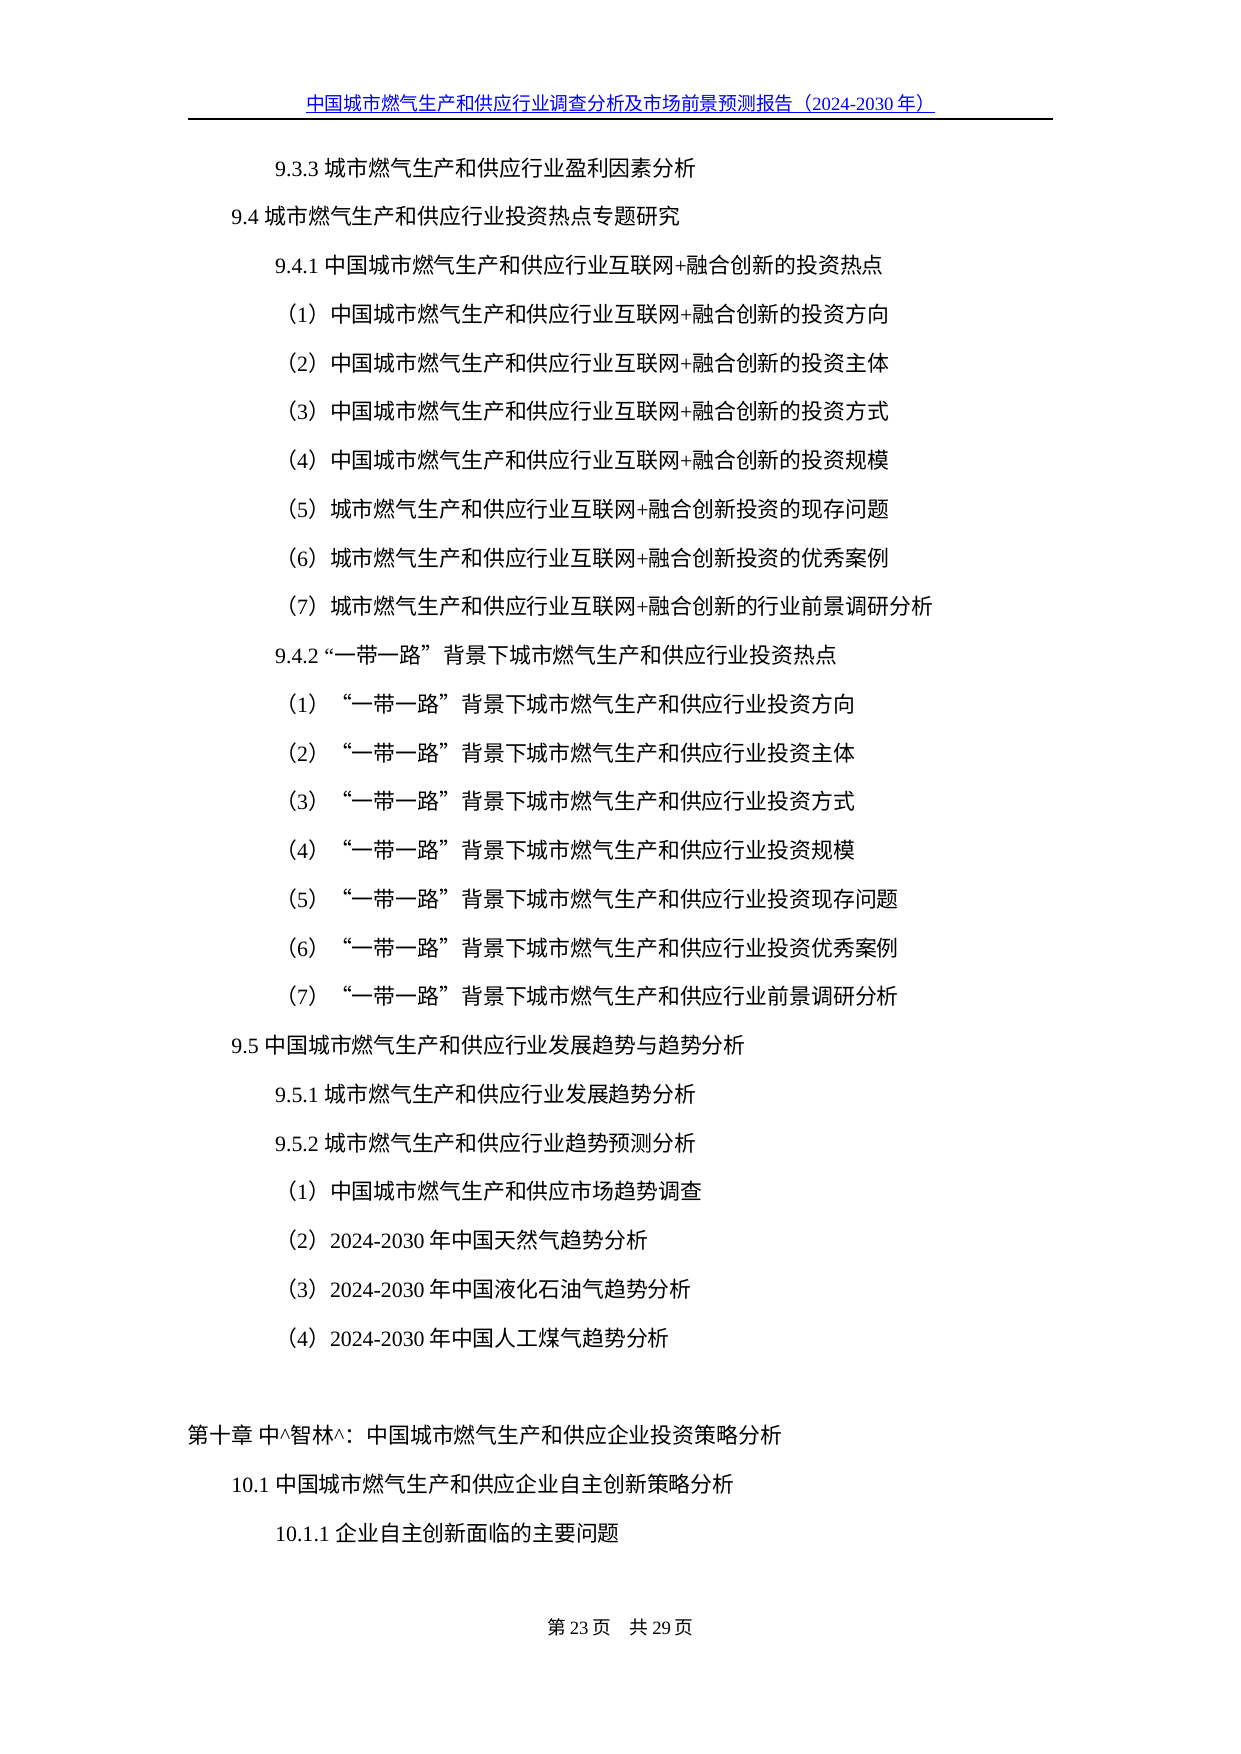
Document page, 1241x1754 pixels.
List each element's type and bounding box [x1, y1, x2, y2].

text [187, 150, 1053, 1548]
